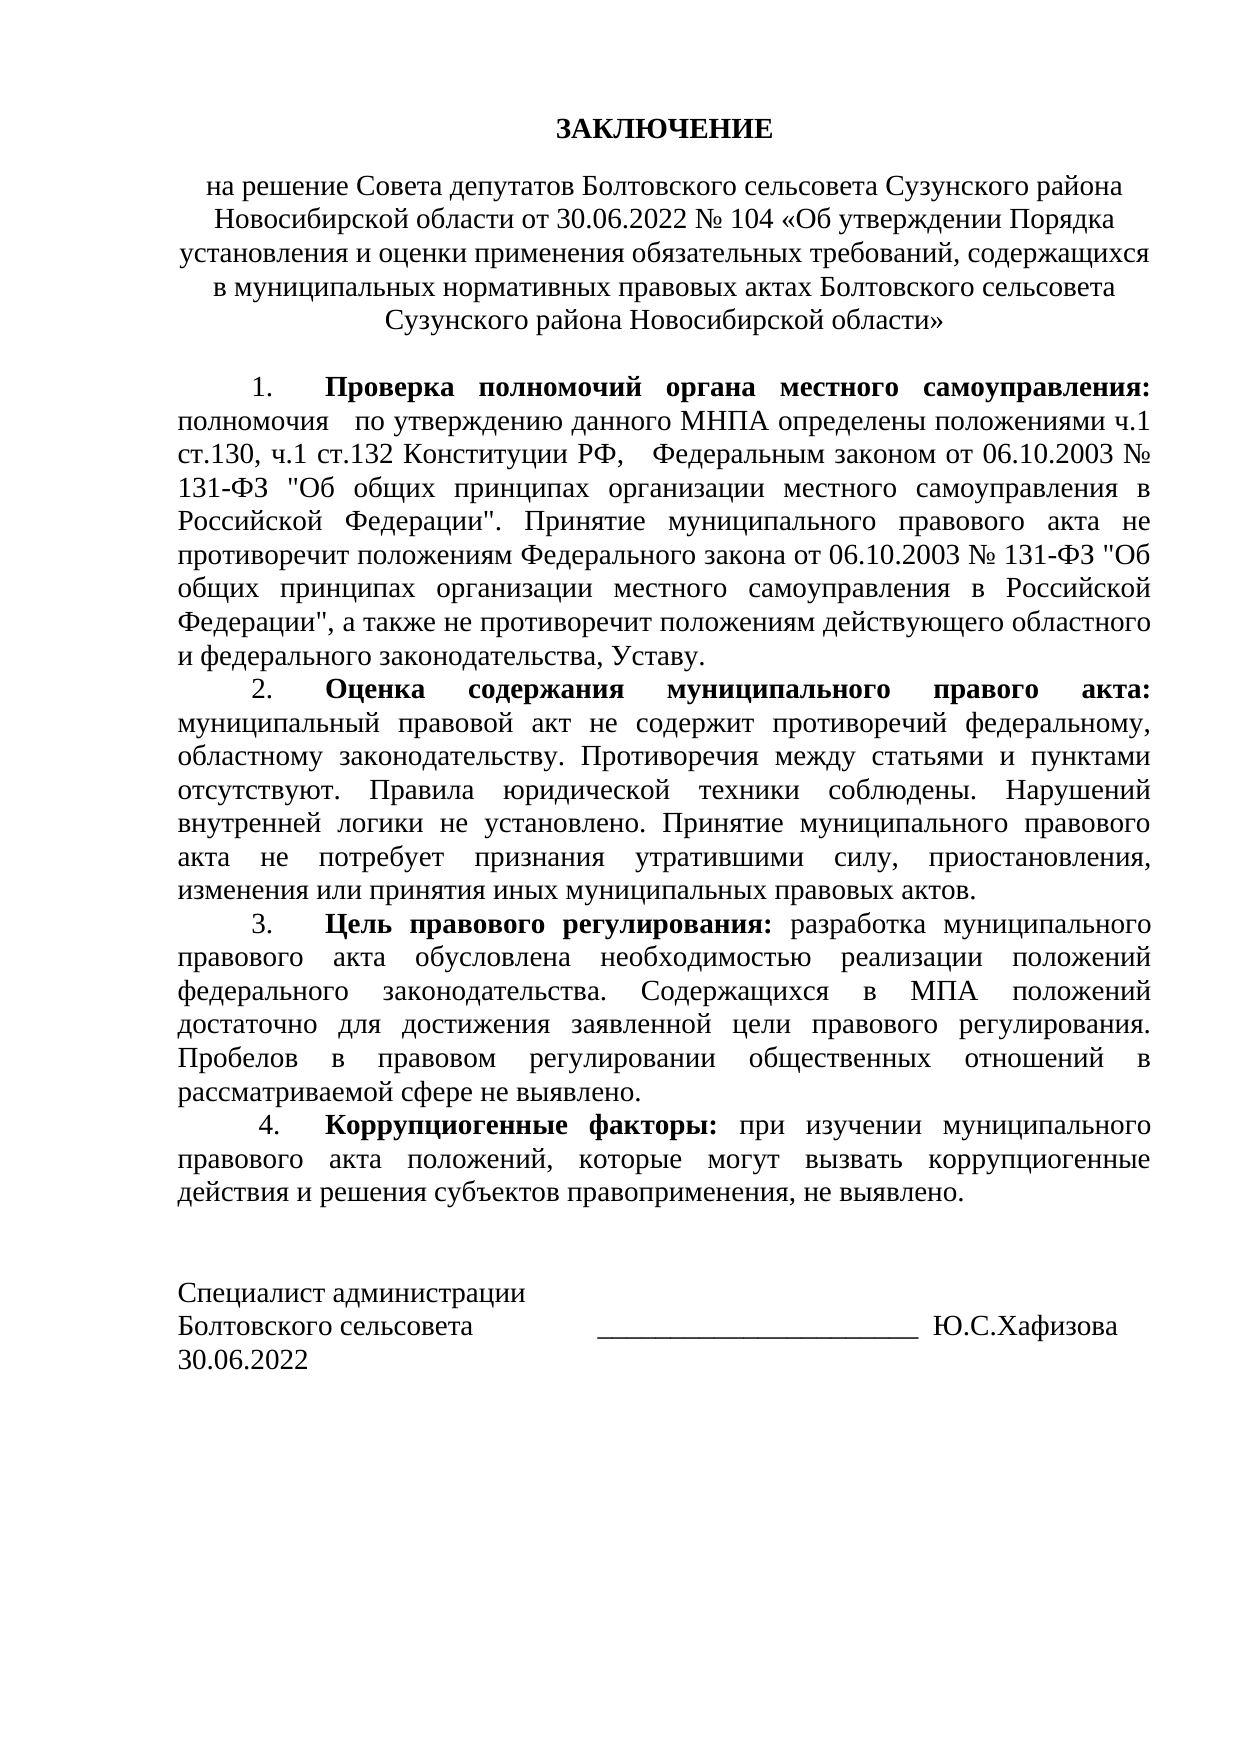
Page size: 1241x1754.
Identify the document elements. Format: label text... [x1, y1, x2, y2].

text 30.06.2022 [177, 1342, 1152, 1376]
text 4. Коррупциогенные факторы: при изучении муниципального правового акта положений, которые могут вызвать коррупциогенные действия и решения субъектов правоприменения, не выявлено. [177, 1107, 1152, 1208]
text 3. Цель правового регулирования: разработка муниципального правового акта обусловлена необходимостью реализации положений федерального законодательства. Содержащихся в МПА положений достаточно для достижения заявленной цели правового регулирования. Пробелов в правовом регулировании общественных отношений в рассматриваемой сфере не выявлено. [177, 906, 1152, 1107]
text 1. Проверка полномочий органа местного самоуправления: полномочия по утверждению данного МНПА определены положениями ч.1 ст.130, ч.1 ст.132 Конституции РФ, Федеральным законом от 06.10.2003 № 131-ФЗ "Об общих принципах организации местного самоуправления в Российской Федерации". Принятие муниципального правового акта не противоречит положениям Федерального закона от 06.10.2003 № 131-ФЗ "Об общих принципах организации местного самоуправления в Российской Федерации", а также не противоречит положениям действующего областного и федерального законодательства, Уставу. [177, 369, 1152, 671]
text ЗАКЛЮЧЕНИЕ [177, 118, 1152, 143]
text на решение Совета депутатов Болтовского сельсовета Сузунского района Новосибирской области от 30.06.2022 № 104 «Об утверждении Порядка установления и оценки применения обязательных требований, содержащихся в муниципальных нормативных правовых актах Болтовского сельсовета Сузунского района Новосибирской области» [177, 168, 1152, 336]
text 2. Оценка содержания муниципального правого акта: муниципальный правовой акт не содержит противоречий федеральному, областному законодательству. Противоречия между статьями и пунктами отсутствуют. Правила юридической техники соблюдены. Нарушений внутренней логики не установлено. Принятие муниципального правового акта не потребует признания утратившими силу, приостановления, изменения или принятия иных муниципальных правовых актов. [177, 671, 1152, 906]
text Специалист администрации [177, 1275, 1152, 1308]
text Болтовского сельсовета ______________________ Ю.С.Хафизова [177, 1308, 1152, 1342]
